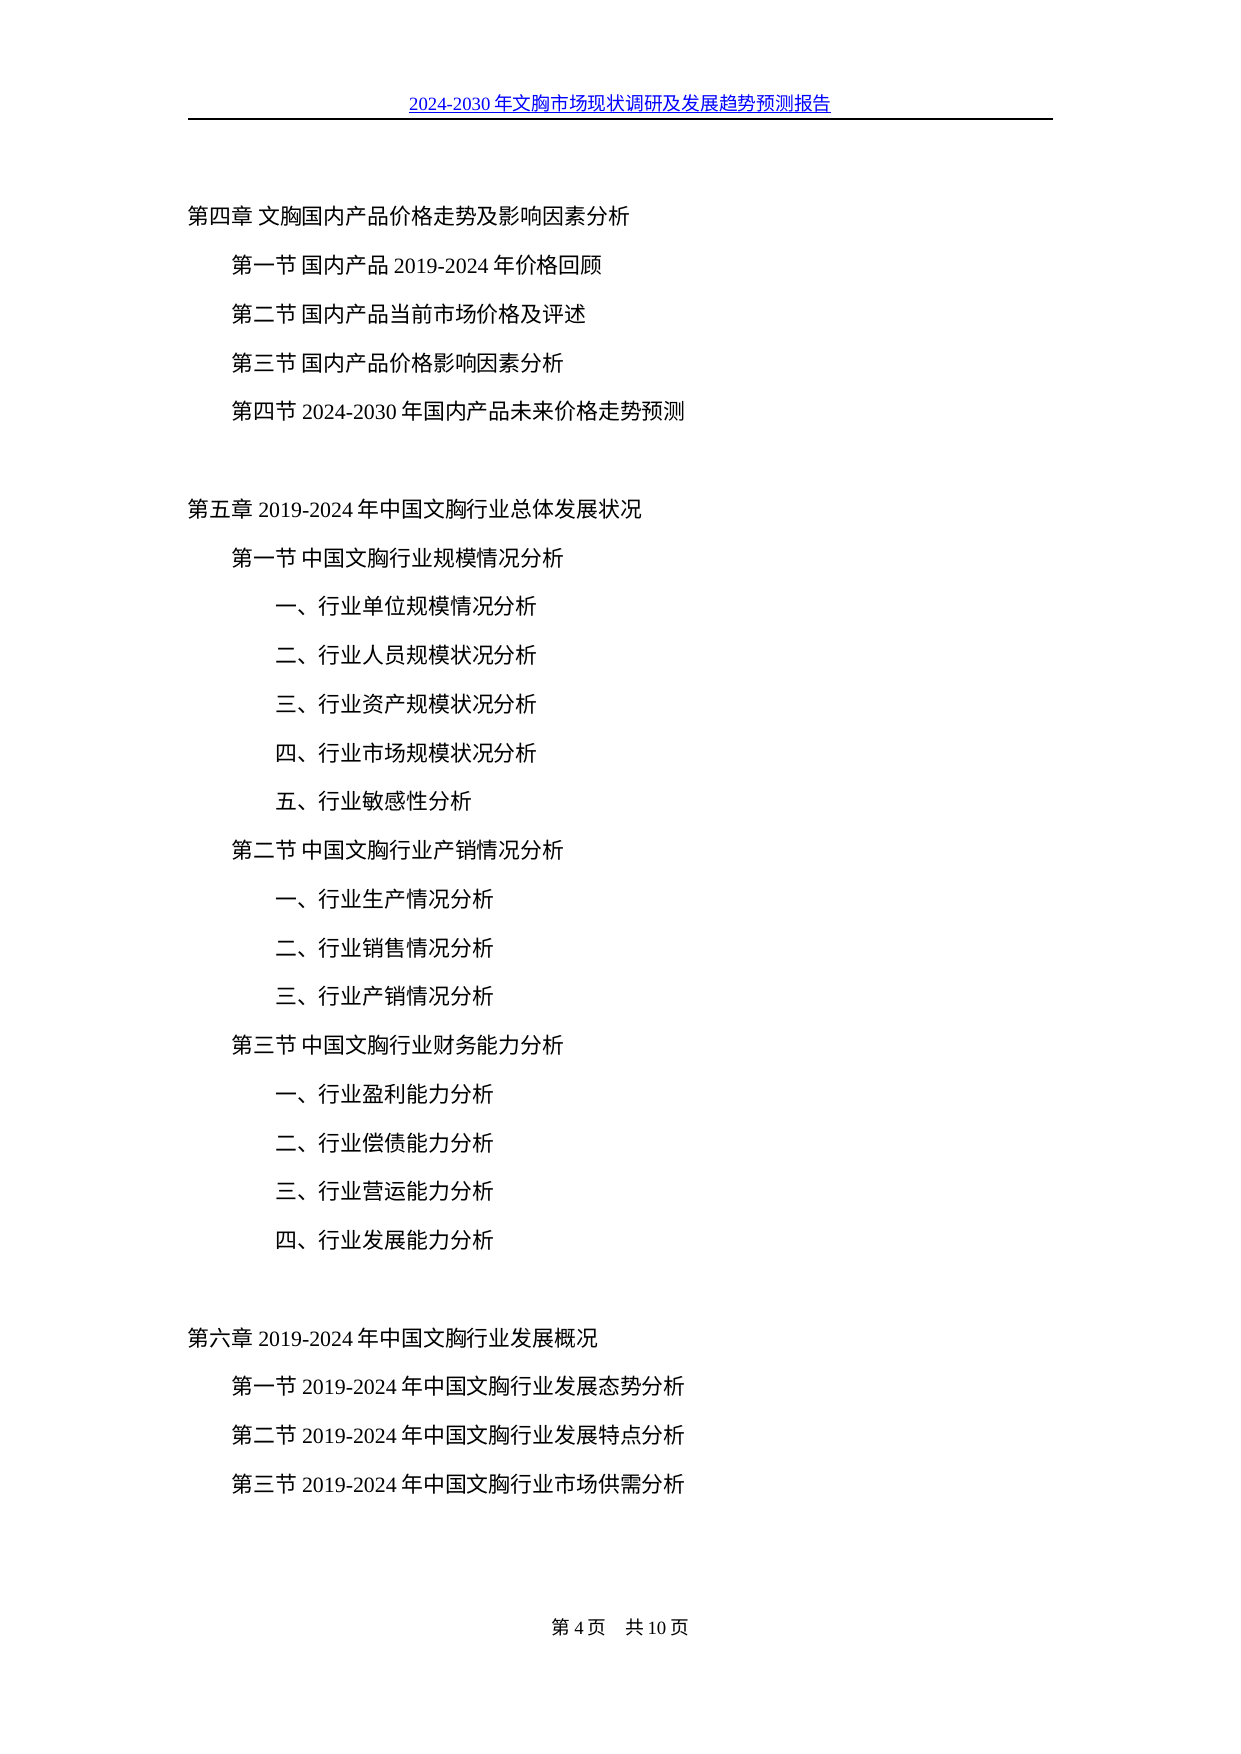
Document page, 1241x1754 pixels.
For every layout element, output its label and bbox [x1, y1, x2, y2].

text [187, 150, 1053, 1499]
